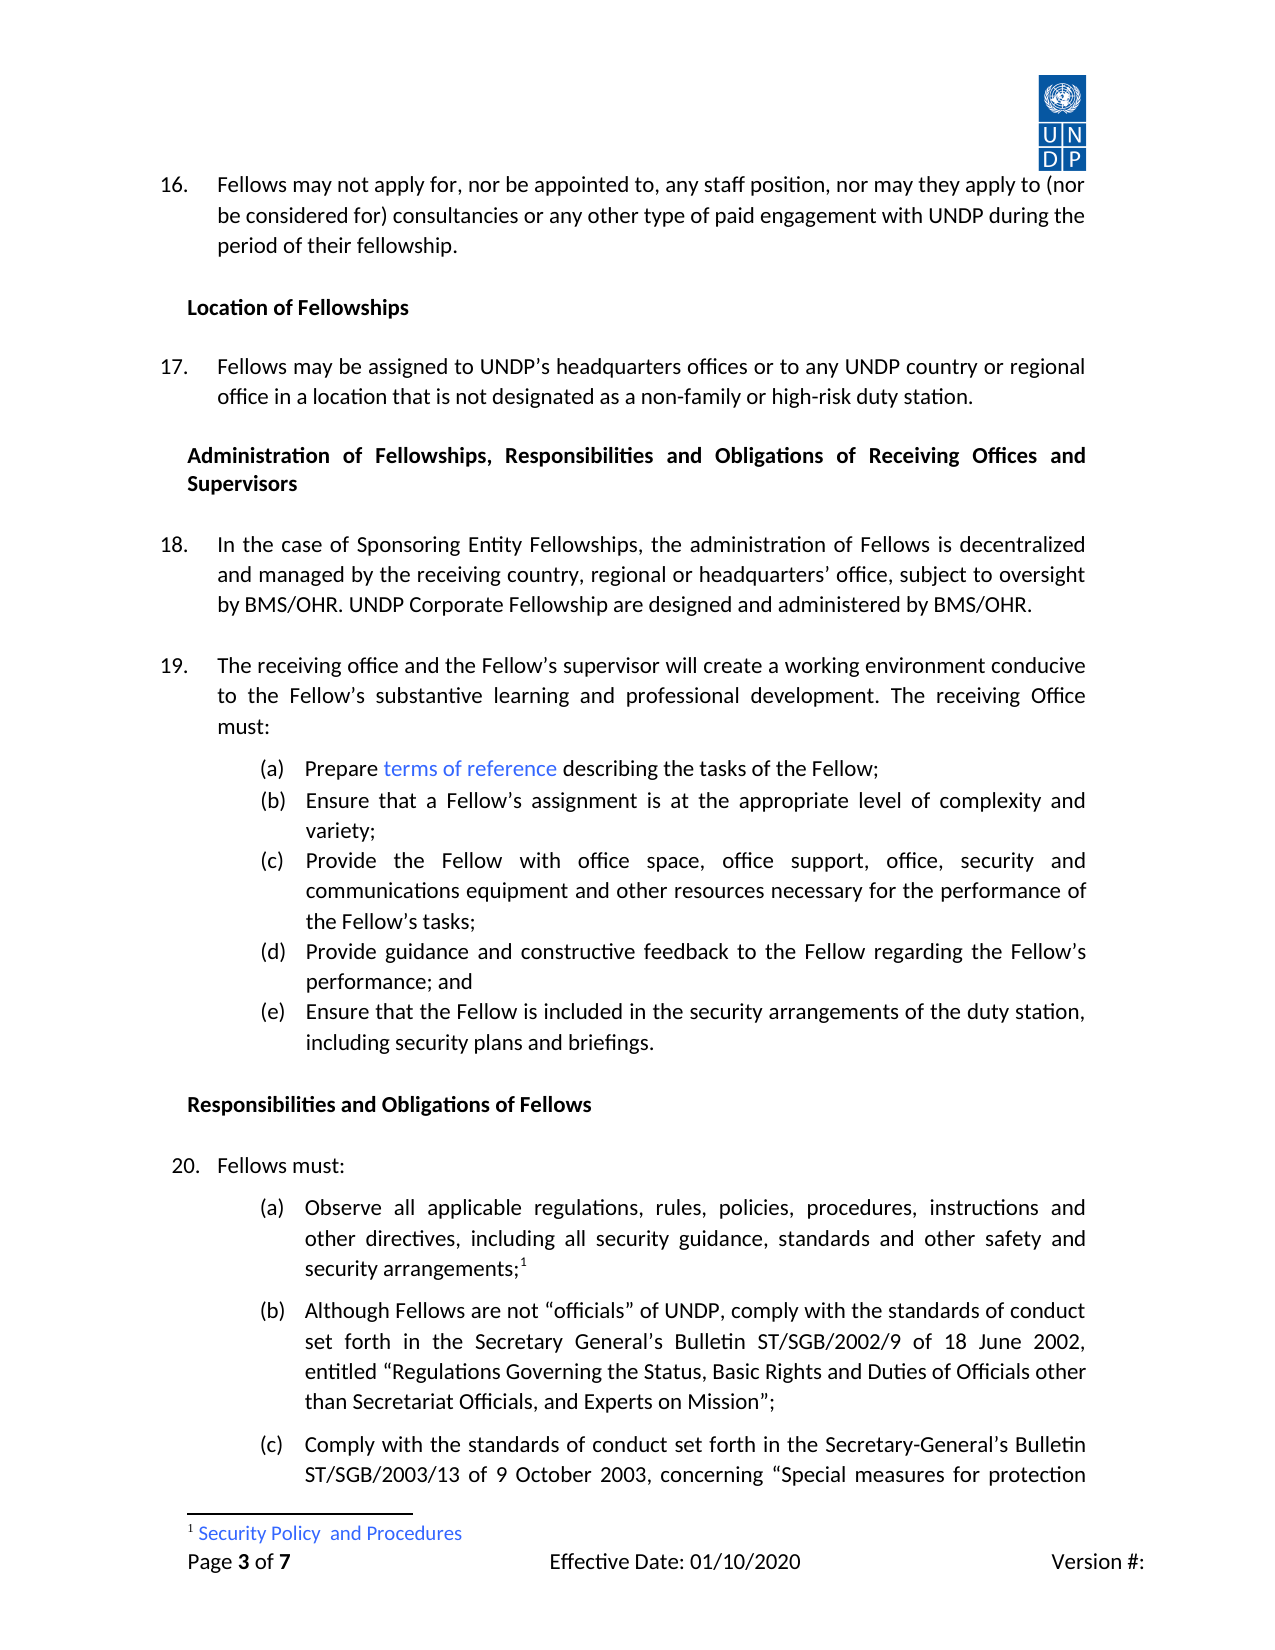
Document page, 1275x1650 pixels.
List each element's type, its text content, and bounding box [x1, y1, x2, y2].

list Fellows must: [171, 1151, 1087, 1179]
list In the case of Sponsoring Entity Fellowships, the administration of Fellows is decentralized and managed by the receiving country, regional or headquarters’ office, subject to oversight by BMS/OHR. UNDP Corporate Fellowship are designed and administered by BMS/OHR. [159, 530, 1087, 618]
subtitle Administration of Fellowships, Responsibilities and Obligations of Receiving Offices and Supervisors [187, 441, 1087, 497]
list The receiving office and the Fellow’s supervisor will create a working environment conducive to the Fellow’s substantive learning and professional development. The receiving Office must: [159, 651, 1087, 740]
subtitle Responsibilities and Obligations of Fellows [187, 1091, 1087, 1119]
list Provide guidance and constructive feedback to the Fellow regarding the Fellow’s performance; and [260, 937, 1087, 995]
list Ensure that the Fellow is included in the security arrangements of the duty station, including security plans and briefings. [260, 997, 1087, 1056]
list Prepare terms of reference describing the tasks of the Fellow; [259, 754, 1087, 783]
list Observe all applicable regulations, rules, policies, procedures, instructions and other directives, including all security guidance, standards and other safety and security arrangements; [259, 1193, 1087, 1282]
subtitle Location of Fellowships [187, 293, 1087, 321]
list Provide the Fellow with office space, office support, office, security and communications equipment and other resources necessary for the performance of the Fellow’s tasks; [260, 846, 1087, 935]
list Ensure that a Fellow’s assignment is at the appropriate level of complexity and variety; [260, 786, 1087, 844]
list Fellows may not apply for, nor be appointed to, any staff position, nor may they apply to (nor be considered for) consultancies or any other type of paid engagement with UNDP during the period of their fellowship. [159, 171, 1087, 259]
list Although Fellows are not “officials” of UNDP, comply with the standards of conduct set forth in the Secretary General’s Bulletin ST/SGB/2002/9 of 18 June 2002, entitled “Regulations Governing the Status, Basic Rights and Duties of Officials other than Secretariat Officials, and Experts on Mission”; [259, 1297, 1087, 1415]
picture [1037, 75, 1088, 171]
list Fellows may be assigned to UNDP’s headquarters offices or to any UNDP country or regional office in a location that is not designated as a non-family or high-risk duty station. [159, 352, 1087, 410]
